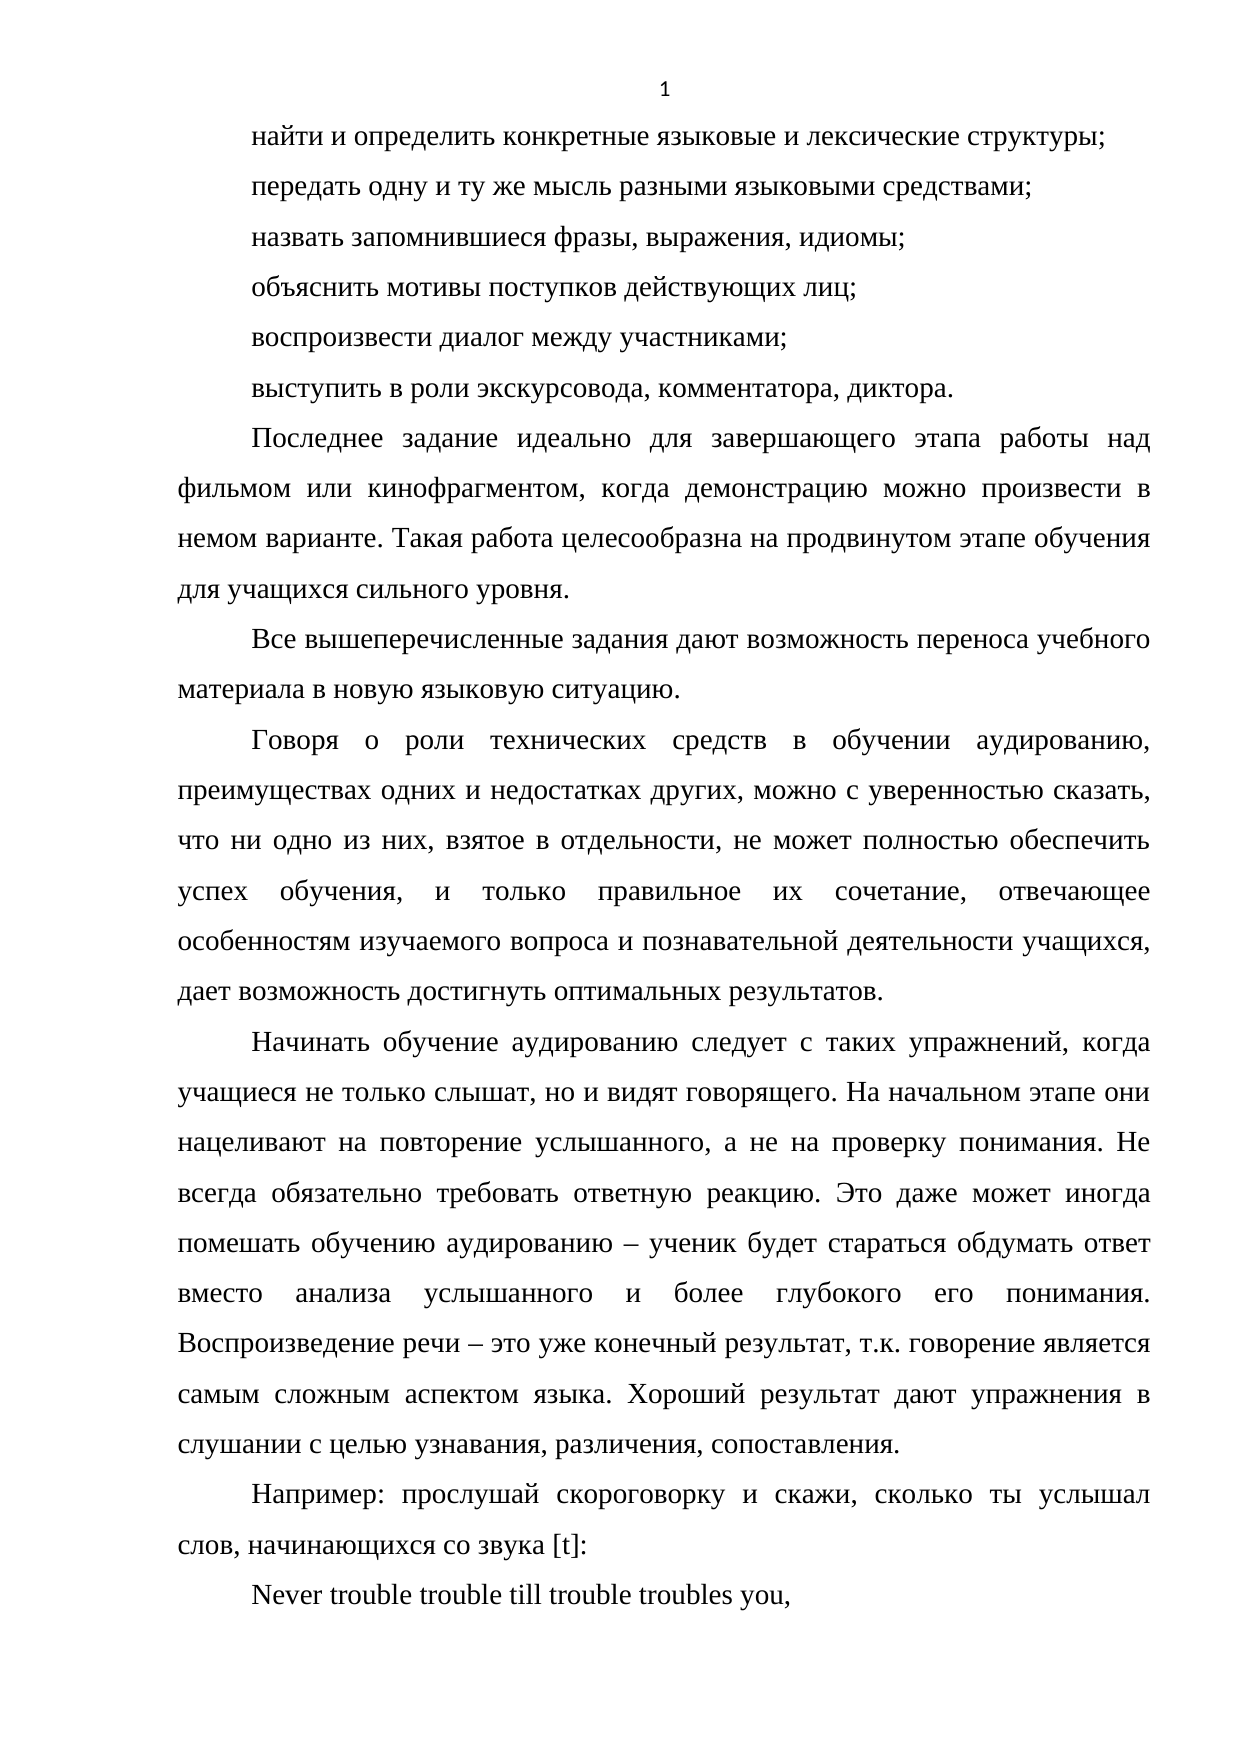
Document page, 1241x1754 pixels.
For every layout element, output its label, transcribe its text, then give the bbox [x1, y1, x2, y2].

text передать одну и ту же мысль разными языковыми средствами; [177, 168, 1152, 202]
text Never trouble trouble till trouble troubles you, [177, 1577, 1152, 1611]
text выступить в роли экскурсовода, комментатора, диктора. [177, 370, 1152, 403]
text объяснить мотивы поступков действующих лиц; [177, 269, 1152, 303]
text Начинать обучение аудированию следует с таких упражнений, когда учащиеся не только слышат, но и видят говорящего. На начальном этапе они нацеливают на повторение услышанного, а не на проверку понимания. Не всегда обязательно требовать ответную реакцию. Это даже может иногда помешать обучению аудированию – ученик будет стараться обдумать ответ вместо анализа услышанного и более глубокого его понимания. Воспроизведение речи – это уже конечный результат, т.к. говорение является самым сложным аспектом языка. Хороший результат дают упражнения в слушании с целью узнавания, различения, сопоставления. [177, 1024, 1152, 1460]
text Говоря о роли технических средств в обучении аудированию, преимуществах одних и недостатках других, можно с уверенностью сказать, что ни одно из них, взятое в отдельности, не может полностью обеспечить успех обучения, и только правильное их сочетание, отвечающее особенностям изучаемого вопроса и познавательной деятельности учащихся, дает возможность достигнуть оптимальных результатов. [177, 722, 1152, 1007]
text Например: прослушай скороговорку и скажи, сколько ты услышал слов, начинающихся со звука [t]: [177, 1477, 1152, 1560]
text Все вышеперечисленные задания дают возможность переноса учебного материала в новую языковую ситуацию. [177, 621, 1152, 705]
text Последнее задание идеально для завершающего этапа работы над фильмом или кинофрагментом, когда демонстрацию можно произвести в немом варианте. Такая работа целесообразна на продвинутом этапе обучения для учащихся сильного уровня. [177, 420, 1152, 604]
text воспроизвести диалог между участниками; [177, 319, 1152, 353]
text назвать запомнившиеся фразы, выражения, идиомы; [177, 219, 1152, 252]
text найти и определить конкретные языковые и лексические структуры; [177, 118, 1152, 152]
